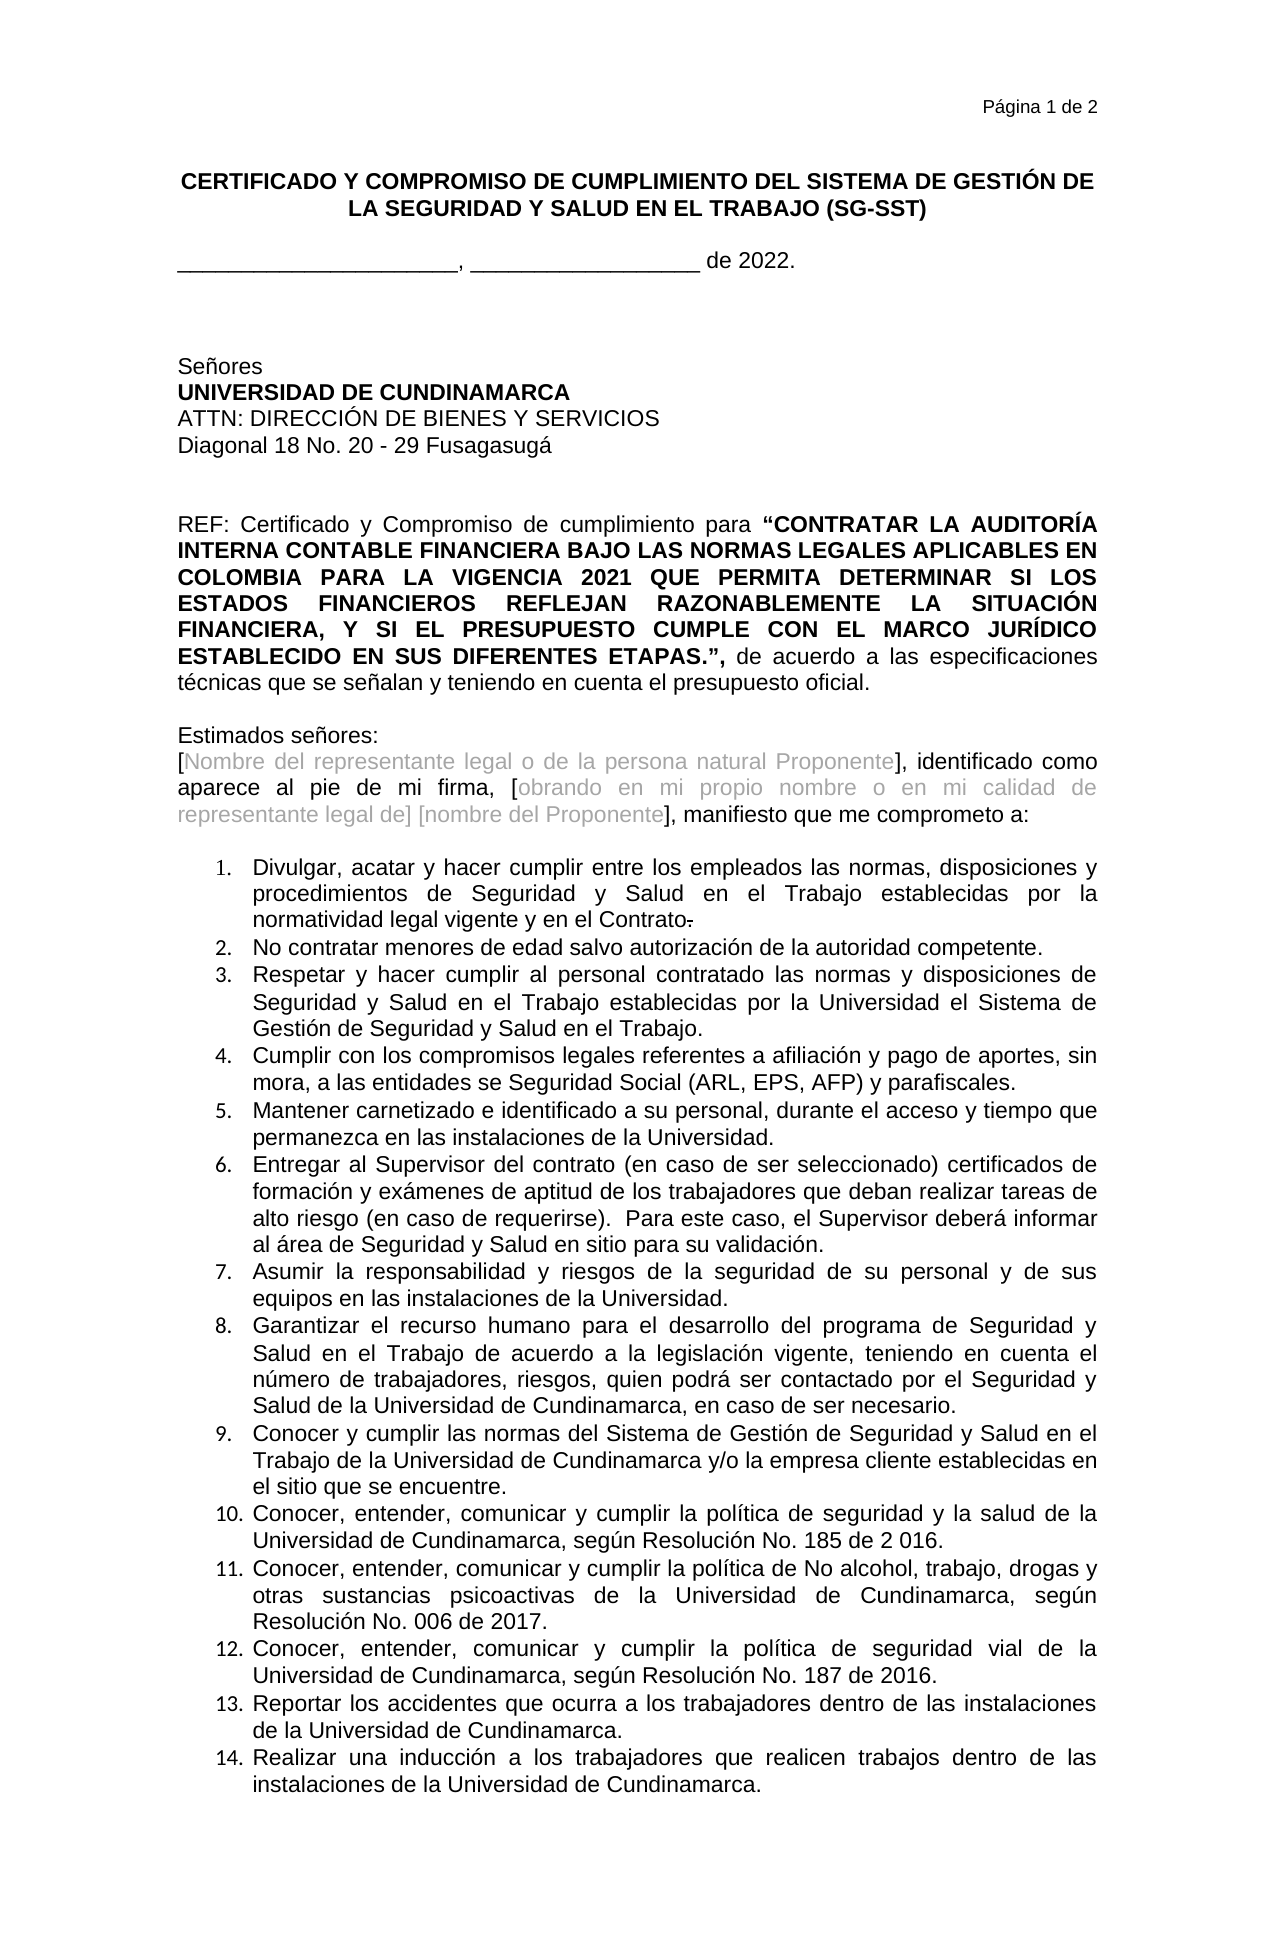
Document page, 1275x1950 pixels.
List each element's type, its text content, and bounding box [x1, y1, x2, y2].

list Cumplir con los compromisos legales referentes a afiliación y pago de aportes, sin mora, a las entidades se Seguridad Social (ARL, EPS, AFP) y parafiscales. [215, 1041, 1098, 1096]
text REF: Certificado y Compromiso de cumplimiento para “CONTRATAR LA AUDITORÍA INTERNA CONTABLE FINANCIERA BAJO LAS NORMAS LEGALES APLICABLES EN COLOMBIA PARA LA VIGENCIA 2021 QUE PERMITA DETERMINAR SI LOS ESTADOS FINANCIEROS REFLEJAN RAZONABLEMENTE LA SITUACIÓN FINANCIERA, Y SI EL PRESUPUESTO CUMPLE CON EL MARCO JURÍDICO ESTABLECIDO EN SUS DIFERENTES ETAPAS.”, de acuerdo a las especificaciones técnicas que se señalan y teniendo en cuenta el presupuesto oficial. [177, 511, 1098, 695]
list Garantizar el recurso humano para el desarrollo del programa de Seguridad y Salud en el Trabajo de acuerdo a la legislación vigente, teniendo en cuenta el número de trabajadores, riesgos, quien podrá ser contactado por el Seguridad y Salud de la Universidad de Cundinamarca, en caso de ser necesario. [215, 1312, 1098, 1419]
list Realizar una inducción a los trabajadores que realicen trabajos dentro de las instalaciones de la Universidad de Cundinamarca. [215, 1743, 1098, 1798]
text Estimados señores: [177, 722, 1098, 748]
list Divulgar, acatar y hacer cumplir entre los empleados las normas, disposiciones y procedimientos de Seguridad y Salud en el Trabajo establecidas por la normatividad legal vigente y en el Contrato. [215, 853, 1098, 933]
list Mantener carnetizado e identificado a su personal, durante el acceso y tiempo que permanezca en las instalaciones de la Universidad. [215, 1096, 1098, 1150]
list Entregar al Supervisor del contrato (en caso de ser seleccionado) certificados de formación y exámenes de aptitud de los trabajadores que deban realizar tareas de alto riesgo (en caso de requerirse). Para este caso, el Supervisor deberá informar al área de Seguridad y Salud en sitio para su validación. [215, 1150, 1098, 1257]
list Reportar los accidentes que ocurra a los trabajadores dentro de las instalaciones de la Universidad de Cundinamarca. [215, 1689, 1098, 1743]
list Conocer y cumplir las normas del Sistema de Gestión de Seguridad y Salud en el Trabajo de la Universidad de Cundinamarca y/o la empresa cliente establecidas en el sitio que se encuentre. [215, 1419, 1098, 1499]
list No contratar menores de edad salvo autorización de la autoridad competente. [215, 933, 1098, 961]
text UNIVERSIDAD DE CUNDINAMARCA [177, 379, 1098, 405]
list Conocer, entender, comunicar y cumplir la política de seguridad vial de la Universidad de Cundinamarca, según Resolución No. 187 de 2016. [215, 1634, 1098, 1689]
list Conocer, entender, comunicar y cumplir la política de No alcohol, trabajo, drogas y otras sustancias psicoactivas de la Universidad de Cundinamarca, según Resolución No. 006 de 2017. [215, 1554, 1098, 1634]
list Conocer, entender, comunicar y cumplir la política de seguridad y la salud de la Universidad de Cundinamarca, según Resolución No. 185 de 2 016. [215, 1499, 1098, 1554]
text Señores [177, 353, 1098, 379]
text [Nombre del representante legal o de la persona natural Proponente], identificado como aparece al pie de mi firma, [obrando en mi propio nombre o en mi calidad de representante legal de] [nombre del Proponente], manifiesto que me comprometo a: [177, 748, 1098, 827]
list Asumir la responsabilidad y riesgos de la seguridad de su personal y de sus equipos en las instalaciones de la Universidad. [215, 1257, 1098, 1312]
list Respetar y hacer cumplir al personal contratado las normas y disposiciones de Seguridad y Salud en el Trabajo establecidas por la Universidad el Sistema de Gestión de Seguridad y Salud en el Trabajo. [215, 961, 1098, 1041]
text ______________________, __________________ de 2022. [177, 247, 1098, 274]
text CERTIFICADO Y COMPROMISO DE CUMPLIMIENTO DEL SISTEMA DE GESTIÓN DE LA SEGURIDAD Y SALUD EN EL TRABAJO (SG-SST) [177, 168, 1098, 221]
text ATTN: DIRECCIÓN DE BIENES Y SERVICIOS [177, 405, 1098, 432]
text Diagonal 18 No. 20 - 29 Fusagasugá [177, 432, 1098, 458]
